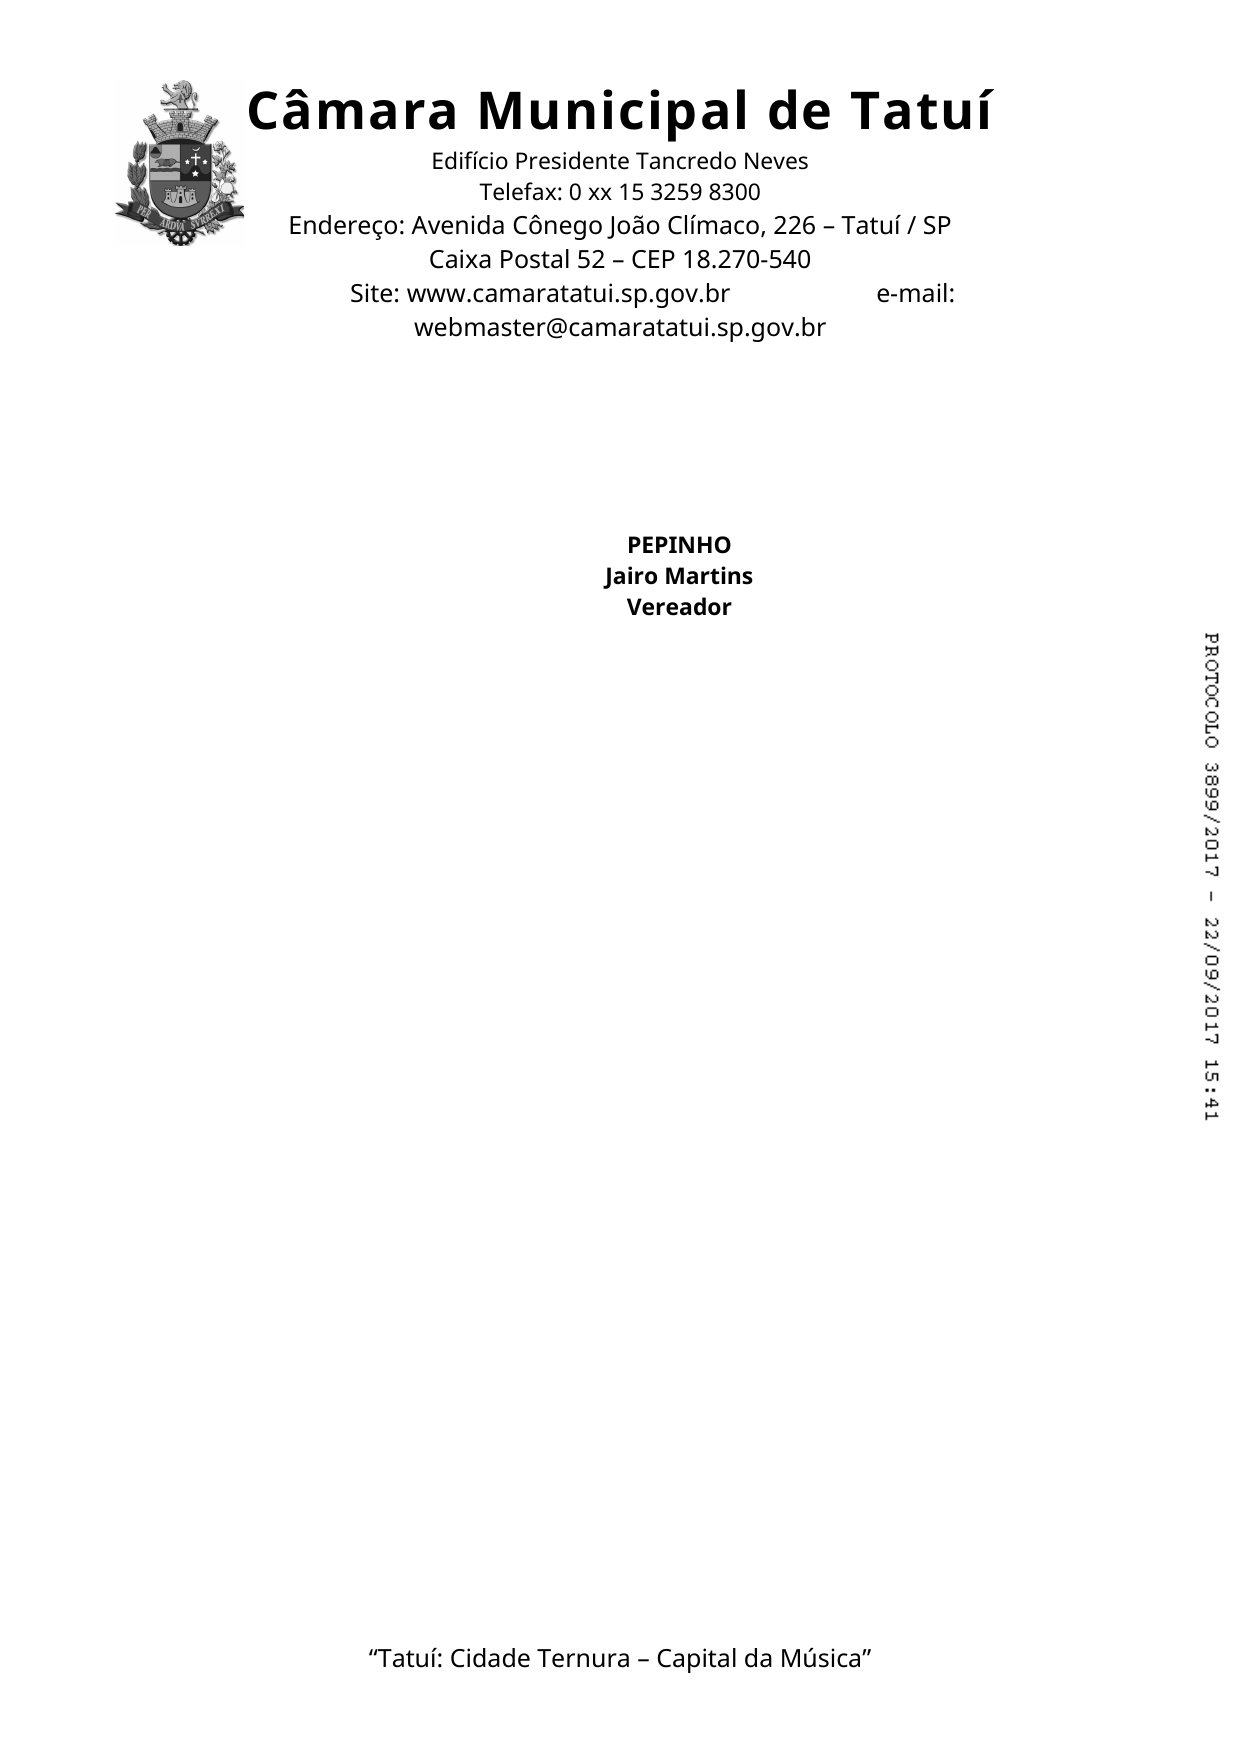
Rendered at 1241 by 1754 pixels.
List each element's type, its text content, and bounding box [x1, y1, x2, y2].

text Jairo Martins [236, 560, 1122, 591]
picture [1177, 629, 1241, 1125]
text Vereador [236, 591, 1122, 622]
text PEPINHO [236, 528, 1122, 560]
